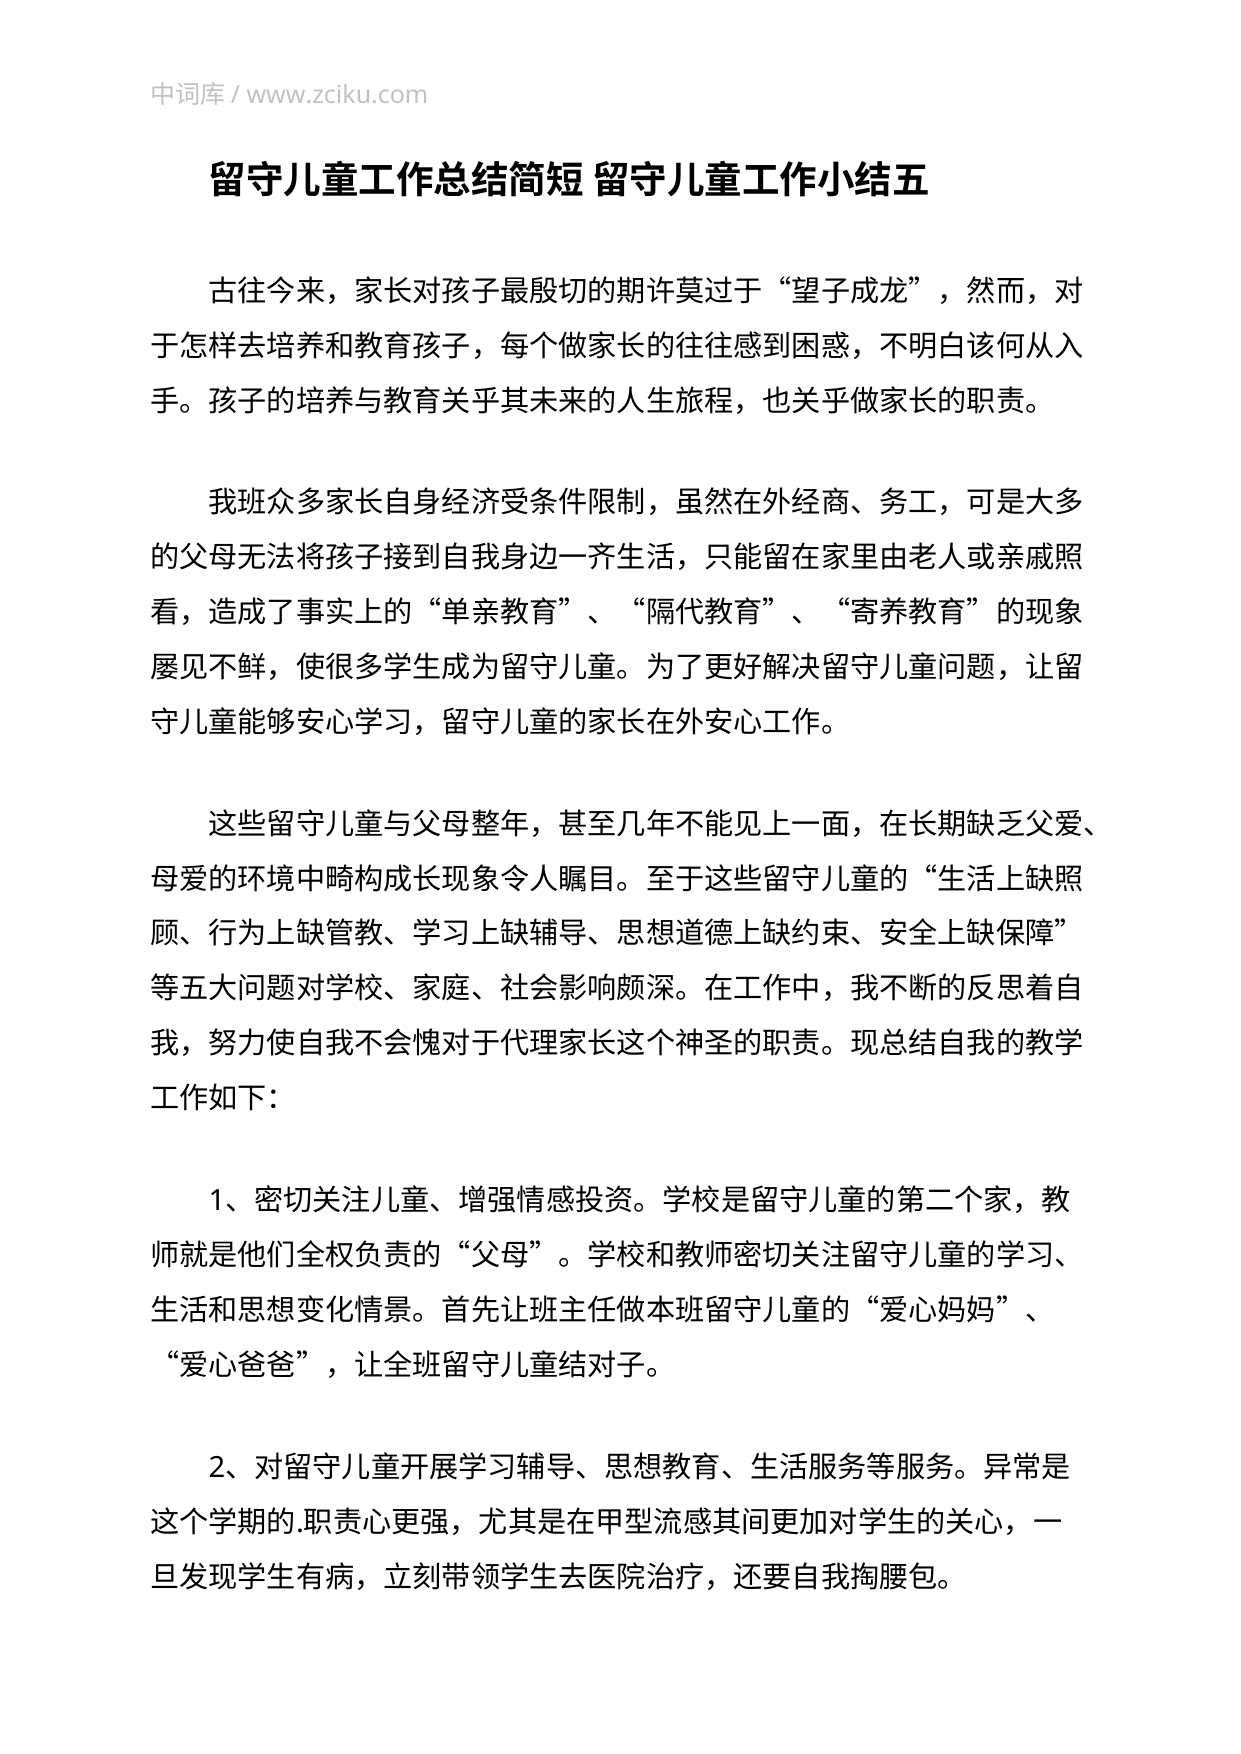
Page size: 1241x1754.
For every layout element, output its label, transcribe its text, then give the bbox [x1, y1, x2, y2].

text 留守儿童工作总结简短 留守儿童工作小结五 [150, 150, 1090, 204]
text 2、对留守儿童开展学习辅导、思想教育、生活服务等服务。异常是这个学期的.职责心更强，尤其是在甲型流感其间更加对学生的关心，一旦发现学生有病，立刻带领学生去医院治疗，还要自我掏腰包。 [150, 1443, 1090, 1595]
text 古往今来，家长对孩子最殷切的期许莫过于“望子成龙”，然而，对于怎样去培养和教育孩子，每个做家长的往往感到困惑，不明白该何从入手。孩子的培养与教育关乎其未来的人生旅程，也关乎做家长的职责。 [150, 267, 1090, 419]
text 这些留守儿童与父母整年，甚至几年不能见上一面，在长期缺乏父爱、母爱的环境中畸构成长现象令人瞩目。至于这些留守儿童的“生活上缺照顾、行为上缺管教、学习上缺辅导、思想道德上缺约束、安全上缺保障”等五大问题对学校、家庭、社会影响颇深。在工作中，我不断的反思着自我，努力使自我不会愧对于代理家长这个神圣的职责。现总结自我的教学工作如下： [150, 800, 1090, 1117]
text 1、密切关注儿童、增强情感投资。学校是留守儿童的第二个家，教师就是他们全权负责的“父母”。学校和教师密切关注留守儿童的学习、生活和思想变化情景。首先让班主任做本班留守儿童的“爱心妈妈”、“爱心爸爸”，让全班留守儿童结对子。 [150, 1177, 1090, 1384]
text 我班众多家长自身经济受条件限制，虽然在外经商、务工，可是大多的父母无法将孩子接到自我身边一齐生活，只能留在家里由老人或亲戚照看，造成了事实上的“单亲教育”、“隔代教育”、“寄养教育”的现象屡见不鲜，使很多学生成为留守儿童。为了更好解决留守儿童问题，让留守儿童能够安心学习，留守儿童的家长在外安心工作。 [150, 479, 1090, 741]
